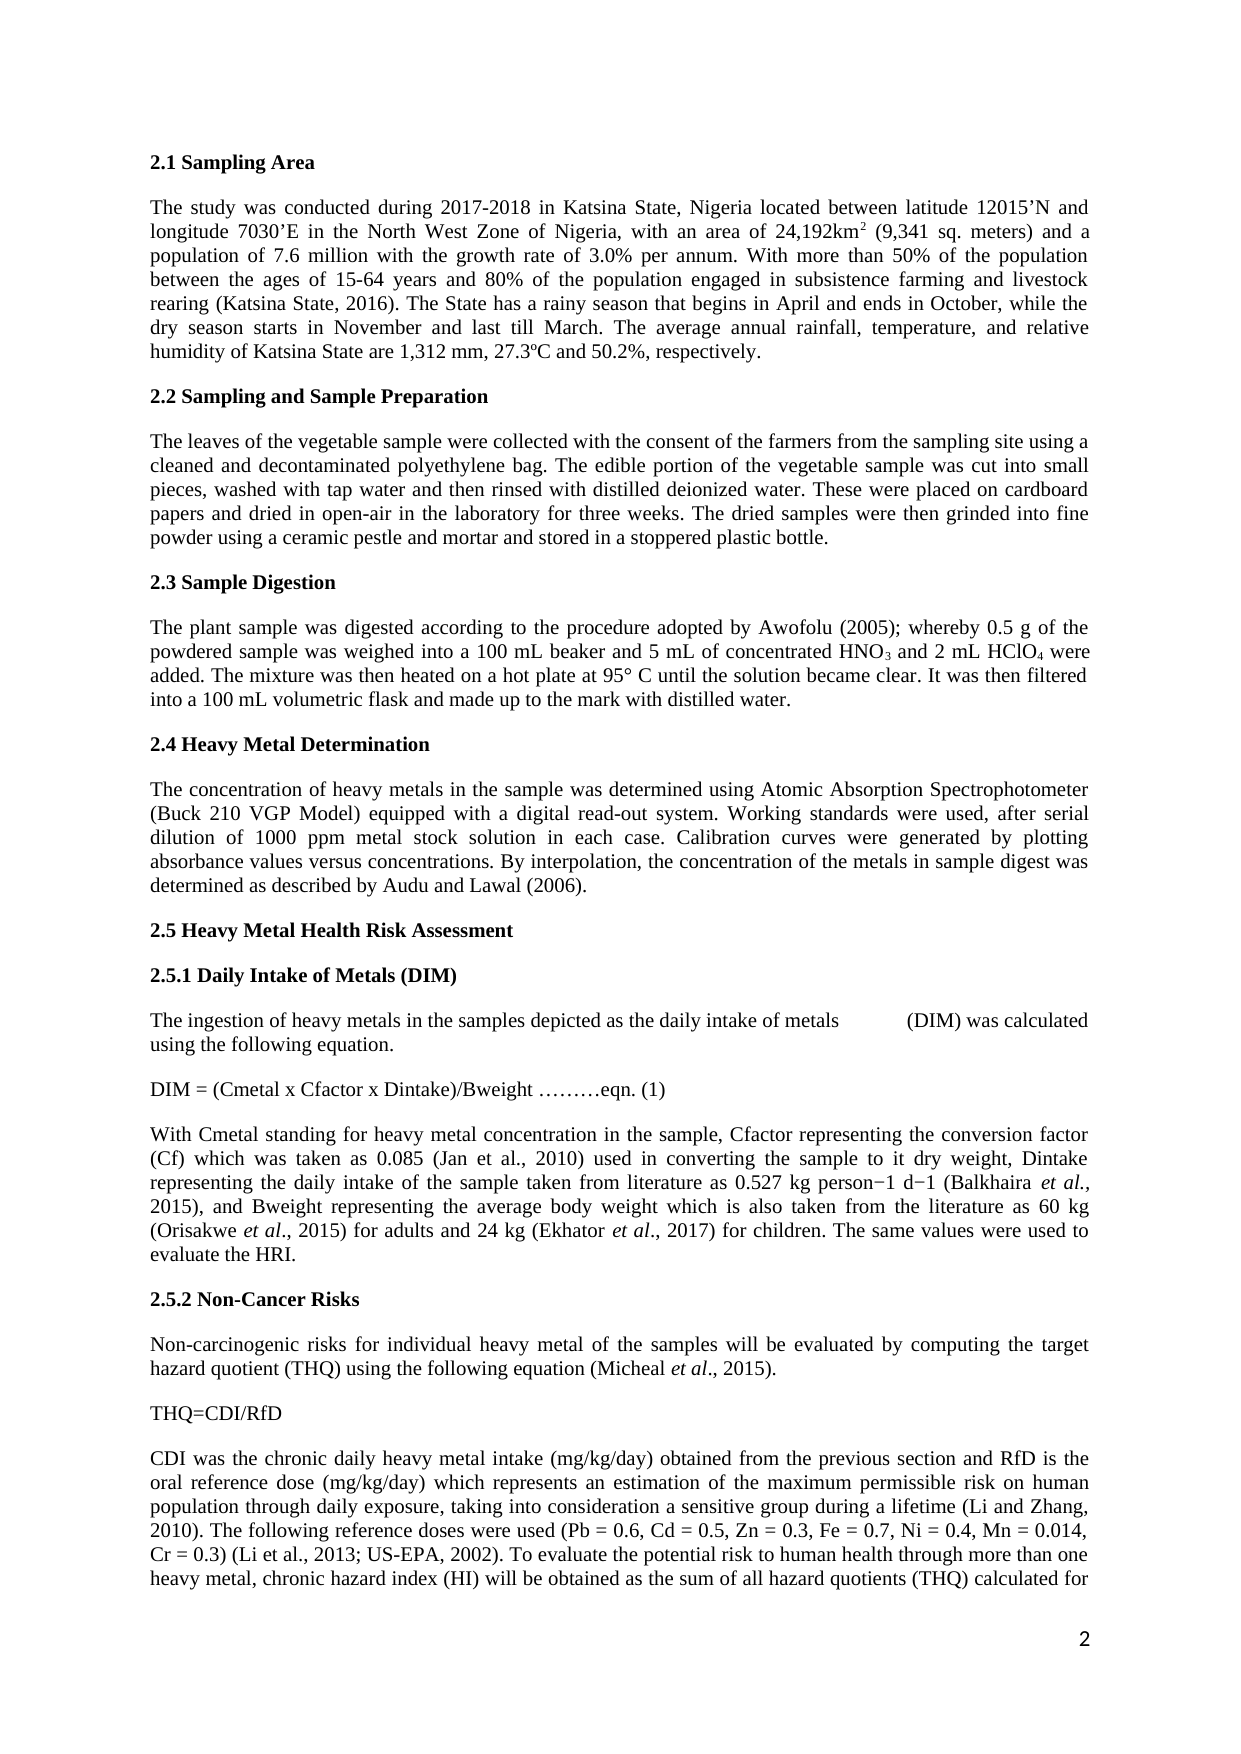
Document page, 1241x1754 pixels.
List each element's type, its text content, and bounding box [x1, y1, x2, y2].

text 2.2 Sampling and Sample Preparation [150, 384, 1090, 408]
text DIM = (Cmetal x Cfactor x Dintake)/Bweight ………eqn. (1) [150, 1077, 1090, 1101]
text 2.3 Sample Digestion [150, 570, 1090, 594]
text Non-carcinogenic risks for individual heavy metal of the samples will be evaluated by computing the target hazard quotient (THQ) using the following equation (Micheal et al., 2015). [150, 1332, 1090, 1380]
text The ingestion of heavy metals in the samples depicted as the daily intake of metals (DIM) was calculated using the following equation. [150, 1008, 1090, 1056]
text The leaves of the vegetable sample were collected with the consent of the farmers from the sampling site using a cleaned and decontaminated polyethylene bag. The edible portion of the vegetable sample was cut into small pieces, washed with tap water and then rinsed with distilled deionized water. These were placed on cardboard papers and dried in open-air in the laboratory for three weeks. The dried samples were then grinded into fine powder using a ceramic pestle and mortar and stored in a stoppered plastic bottle. [150, 429, 1090, 549]
text With Cmetal standing for heavy metal concentration in the sample, Cfactor representing the conversion factor (Cf) which was taken as 0.085 (Jan et al., 2010) used in converting the sample to it dry weight, Dintake representing the daily intake of the sample taken from literature as 0.527 kg person−1 d−1 (Balkhaira et al., 2015), and Bweight representing the average body weight which is also taken from the literature as 60 kg (Orisakwe et al., 2015) for adults and 24 kg (Ekhator et al., 2017) for children. The same values were used to evaluate the HRI. [150, 1122, 1090, 1266]
text 2.5.1 Daily Intake of Metals (DIM) [150, 963, 1090, 987]
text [150, 1446, 1090, 1590]
text The concentration of heavy metals in the sample was determined using Atomic Absorption Spectrophotometer (Buck 210 VGP Model) equipped with a digital read-out system. Working standards were used, after serial dilution of 1000 ppm metal stock solution in each case. Calibration curves were generated by plotting absorbance values versus concentrations. By interpolation, the concentration of the metals in sample digest was determined as described by Audu and Lawal (2006). [150, 777, 1090, 897]
text The plant sample was digested according to the procedure adopted by Awofolu (2005); whereby 0.5 g of the powdered sample was weighed into a 100 mL beaker and 5 mL of concentrated HNO3 and 2 mL HClO4 were added. The mixture was then heated on a hot plate at 95° C until the solution became clear. It was then filtered into a 100 mL volumetric flask and made up to the mark with distilled water. [150, 615, 1090, 711]
text The study was conducted during 2017-2018 in Katsina State, Nigeria located between latitude 12015’N and longitude 7030’E in the North West Zone of Nigeria, with an area of 24,192km2 (9,341 sq. meters) and a population of 7.6 million with the growth rate of 3.0% per annum. With more than 50% of the population between the ages of 15-64 years and 80% of the population engaged in subsistence farming and livestock rearing (Katsina State, 2016). The State has a rainy season that begins in April and ends in October, while the dry season starts in November and last till March. The average annual rainfall, temperature, and relative humidity of Katsina State are 1,312 mm, 27.3ºC and 50.2%, respectively. [150, 195, 1090, 363]
text 2.5.2 Non-Cancer Risks [150, 1287, 1090, 1311]
text 2.4 Heavy Metal Determination [150, 732, 1090, 756]
text 2.5 Heavy Metal Health Risk Assessment [150, 918, 1090, 942]
text THQ=CDI/RfD [150, 1401, 1090, 1425]
text 2.1 Sampling Area [150, 150, 1090, 174]
